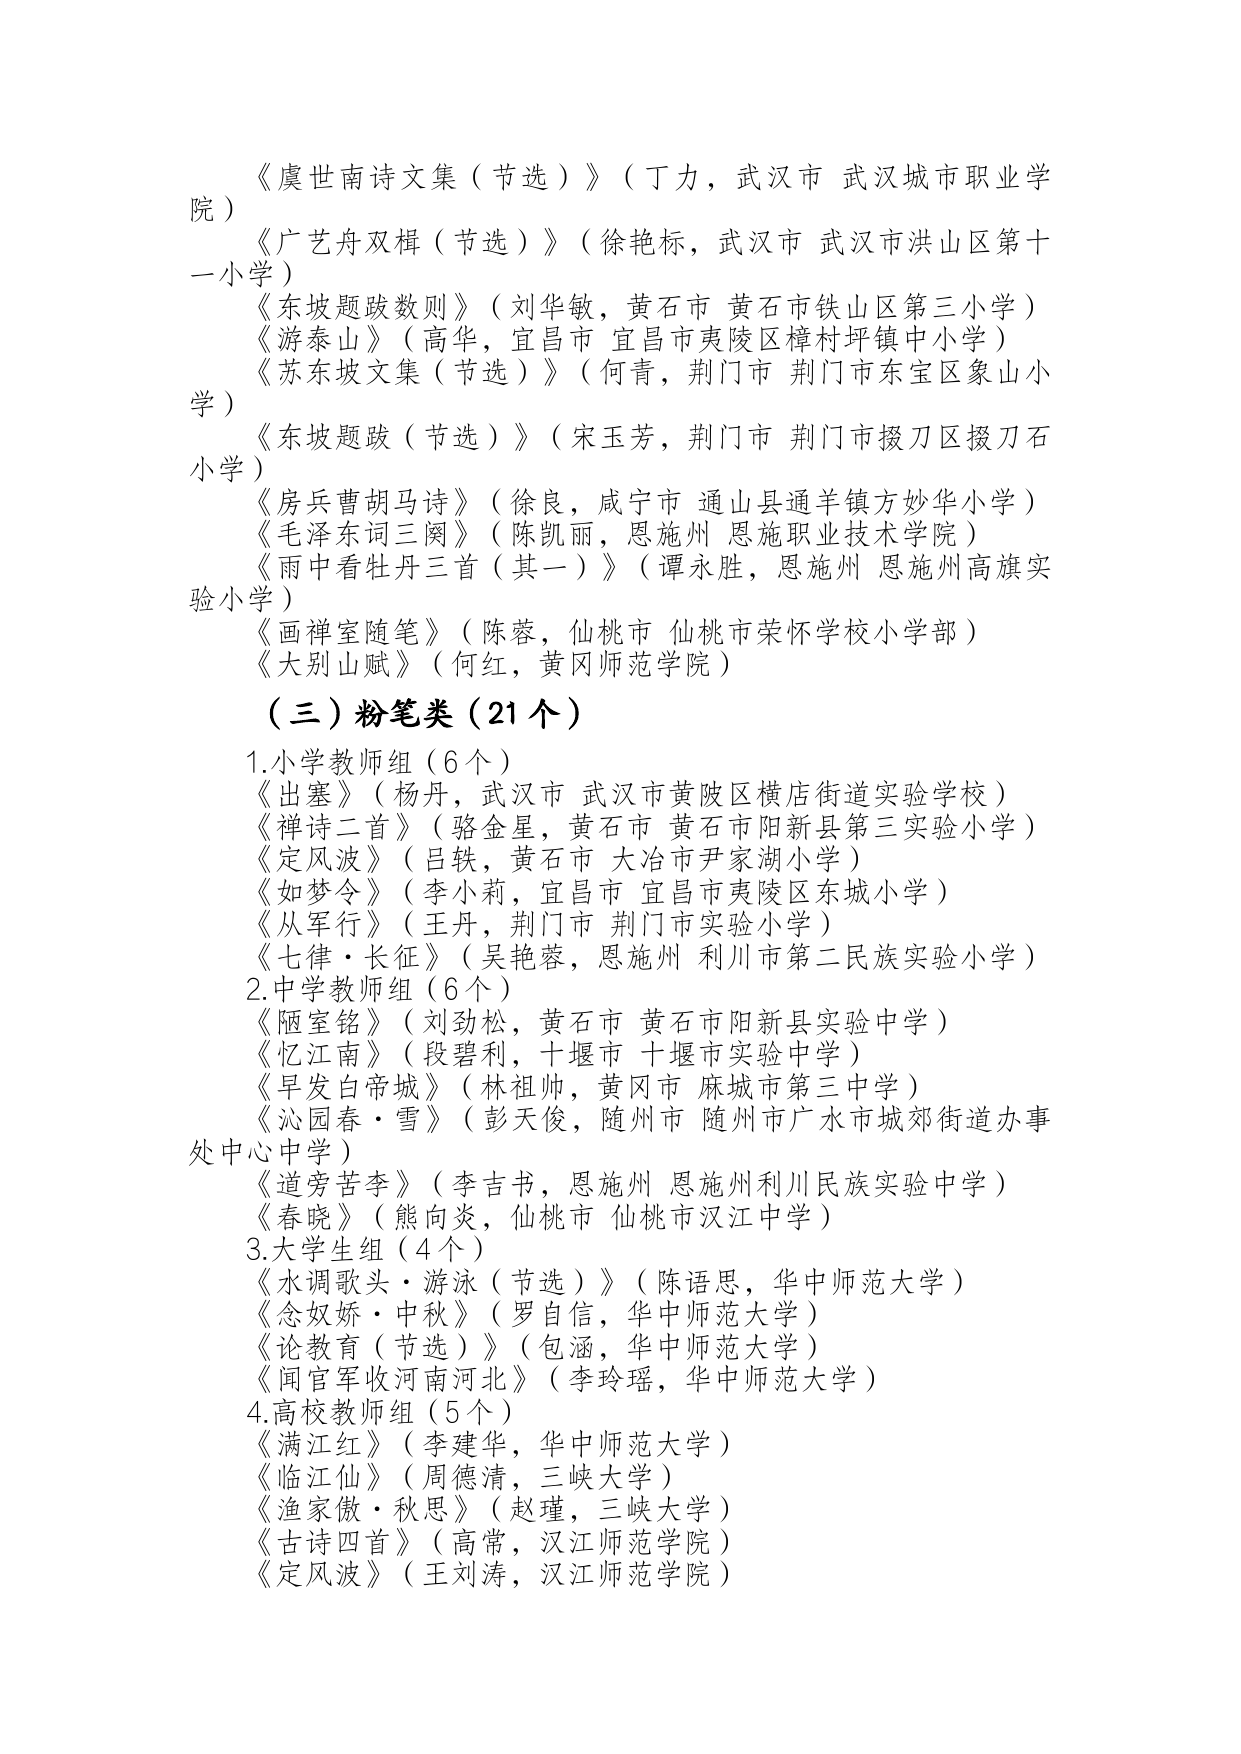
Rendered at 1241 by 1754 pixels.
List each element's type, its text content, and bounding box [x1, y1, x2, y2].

text 《水调歌头·游泳（节选）》（陈语思，华中师范大学） [187, 1267, 1053, 1299]
text 《定风波》（吕轶，黄石市 大冶市尹家湖小学） [187, 844, 1053, 877]
text 《陋室铭》（刘劲松，黄石市 黄石市阳新县实验中学） [187, 1007, 1053, 1039]
text 《房兵曹胡马诗》（徐良，咸宁市 通山县通羊镇方妙华小学） [187, 487, 1053, 519]
text 《沁园春·雪》（彭天俊，随州市 随州市广水市城郊街道办事处中心中学） [187, 1104, 1053, 1169]
text 《东坡题跋（节选）》（宋玉芳，荆门市 荆门市掇刀区掇刀石小学） [187, 422, 1053, 487]
text 《游泰山》（高华，宜昌市 宜昌市夷陵区樟村坪镇中小学） [187, 324, 1053, 357]
text 1.小学教师组（6个） [187, 747, 1053, 779]
text 《春晓》（熊向炎，仙桃市 仙桃市汉江中学） [187, 1202, 1053, 1234]
text 《出塞》（杨丹，武汉市 武汉市黄陂区横店街道实验学校） [187, 779, 1053, 812]
text 《从军行》（王丹，荆门市 荆门市实验小学） [187, 909, 1053, 942]
text 《七律·长征》（吴艳蓉，恩施州 利川市第二民族实验小学） [187, 942, 1053, 974]
text 《念奴娇·中秋》（罗自信，华中师范大学） [187, 1299, 1053, 1332]
text 《画禅室随笔》（陈蓉，仙桃市 仙桃市荣怀学校小学部） [187, 617, 1053, 649]
text 《东坡题跋数则》（刘华敏，黄石市 黄石市铁山区第三小学） [187, 292, 1053, 324]
text 《苏东坡文集（节选）》（何青，荆门市 荆门市东宝区象山小学） [187, 357, 1053, 422]
text 《满江红》（李建华，华中师范大学） [187, 1429, 1053, 1462]
text 《大别山赋》（何红，黄冈师范学院） [187, 649, 1053, 682]
text 《毛泽东词三阕》（陈凯丽，恩施州 恩施职业技术学院） [187, 519, 1053, 552]
text 《渔家傲·秋思》（赵瑾，三峡大学） [187, 1494, 1053, 1527]
text 《广艺舟双楫（节选）》（徐艳标，武汉市 武汉市洪山区第十一小学） [187, 227, 1053, 292]
text 《早发白帝城》（林祖帅，黄冈市 麻城市第三中学） [187, 1072, 1053, 1104]
text 《雨中看牡丹三首（其一）》（谭永胜，恩施州 恩施州高旗实验小学） [187, 552, 1053, 617]
text （三）粉笔类（21个） [187, 682, 1053, 747]
text 3.大学生组（4个） [187, 1234, 1053, 1267]
text 4.高校教师组（5个） [187, 1397, 1053, 1429]
text 《临江仙》（周德清，三峡大学） [187, 1462, 1053, 1494]
text 2.中学教师组（6个） [187, 974, 1053, 1007]
text 《虞世南诗文集（节选）》（丁力，武汉市 武汉城市职业学院） [187, 162, 1053, 227]
text 《道旁苦李》（李吉书，恩施州 恩施州利川民族实验中学） [187, 1169, 1053, 1202]
text 《忆江南》（段碧利，十堰市 十堰市实验中学） [187, 1039, 1053, 1072]
text 《古诗四首》（高常，汉江师范学院） [187, 1527, 1053, 1559]
text 《闻官军收河南河北》（李玲瑶，华中师范大学） [187, 1364, 1053, 1397]
text 《如梦令》（李小莉，宜昌市 宜昌市夷陵区东城小学） [187, 877, 1053, 909]
text 《定风波》（王刘涛，汉江师范学院） [187, 1559, 1053, 1592]
text 《禅诗二首》（骆金星，黄石市 黄石市阳新县第三实验小学） [187, 812, 1053, 844]
text 《论教育（节选）》（包涵，华中师范大学） [187, 1332, 1053, 1364]
